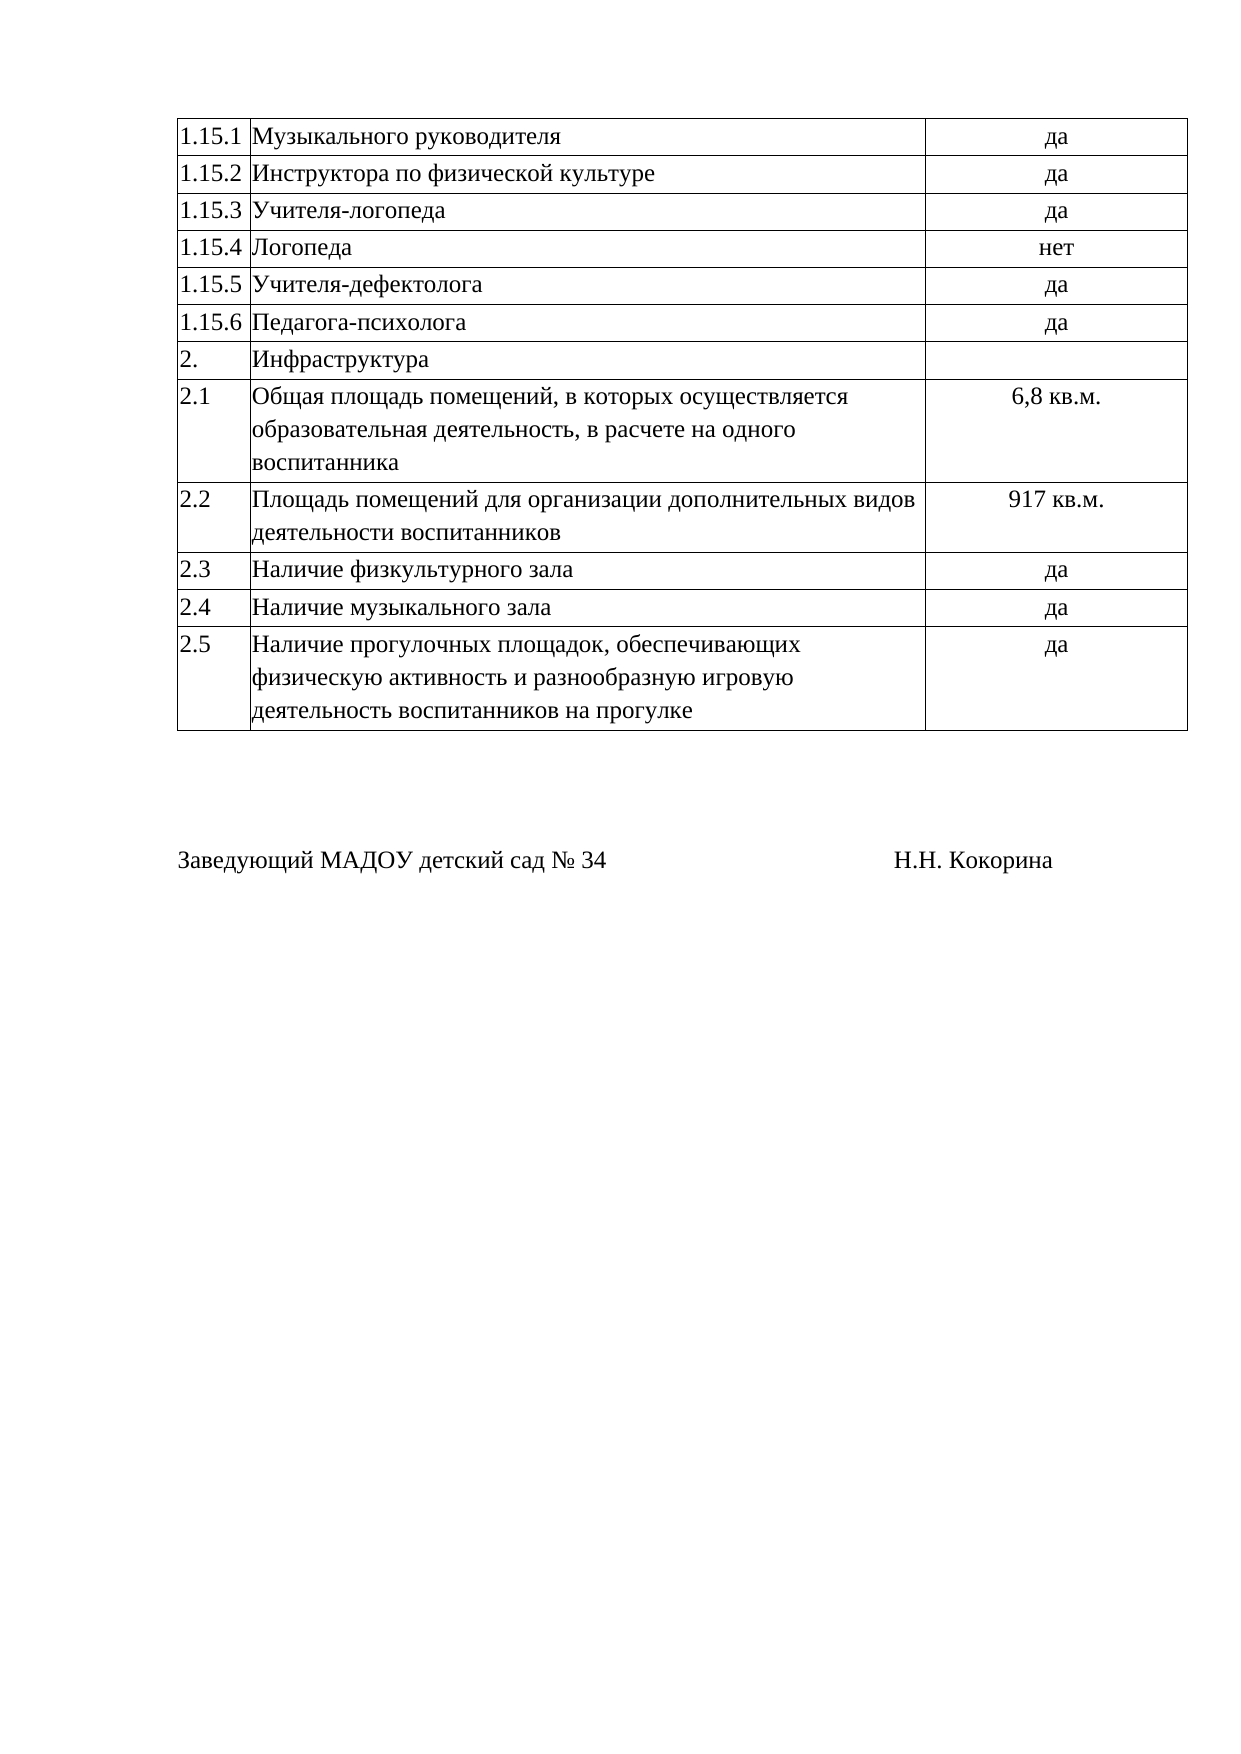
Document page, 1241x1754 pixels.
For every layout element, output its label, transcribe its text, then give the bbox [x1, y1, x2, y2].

table_cell Педагога-психолога [251, 305, 925, 341]
table_cell 1.15.1 [178, 119, 250, 155]
table_cell Площадь помещений для организации дополнительных видов деятельности воспитанников [251, 483, 925, 552]
table_cell Учителя-логопеда [251, 194, 925, 230]
table_cell да [926, 268, 1187, 304]
table_cell Инфраструктура [251, 342, 925, 378]
table_cell Наличие физкультурного зала [251, 553, 925, 589]
table_cell 1.15.2 [178, 156, 250, 192]
table_cell да [926, 627, 1187, 729]
table_cell Музыкального руководителя [251, 119, 925, 155]
table_cell 2.5 [178, 627, 250, 729]
table_cell Логопеда [251, 231, 925, 267]
table_cell да [926, 156, 1187, 192]
table_cell 2.2 [178, 483, 250, 552]
text Заведующий МАДОУ детский сад № 34 Н.Н. Кокорина [177, 846, 1152, 874]
table_cell Наличие прогулочных площадок, обеспечивающих физическую активность и разнообразную игровую деятельность воспитанников на прогулке [251, 627, 925, 729]
table_cell 1.15.4 [178, 231, 250, 267]
table_cell 1.15.5 [178, 268, 250, 304]
table_cell 2.3 [178, 553, 250, 589]
table_cell 2.4 [178, 590, 250, 626]
table_cell нет [926, 231, 1187, 267]
table_cell да [926, 590, 1187, 626]
table_cell Наличие музыкального зала [251, 590, 925, 626]
table_cell Инструктора по физической культуре [251, 156, 925, 192]
table_cell да [926, 553, 1187, 589]
table_cell да [926, 119, 1187, 155]
table_cell 2. [178, 342, 250, 378]
table_cell да [926, 194, 1187, 230]
table_cell Общая площадь помещений, в которых осуществляется образовательная деятельность, в расчете на одного воспитанника [251, 380, 925, 482]
table_cell 917 кв.м. [926, 483, 1187, 552]
table_cell 2.1 [178, 380, 250, 482]
table_cell Учителя-дефектолога [251, 268, 925, 304]
table_cell 6,8 кв.м. [926, 380, 1187, 482]
table_cell да [926, 305, 1187, 341]
table_cell 1.15.3 [178, 194, 250, 230]
table_cell [926, 342, 1187, 378]
table_cell 1.15.6 [178, 305, 250, 341]
